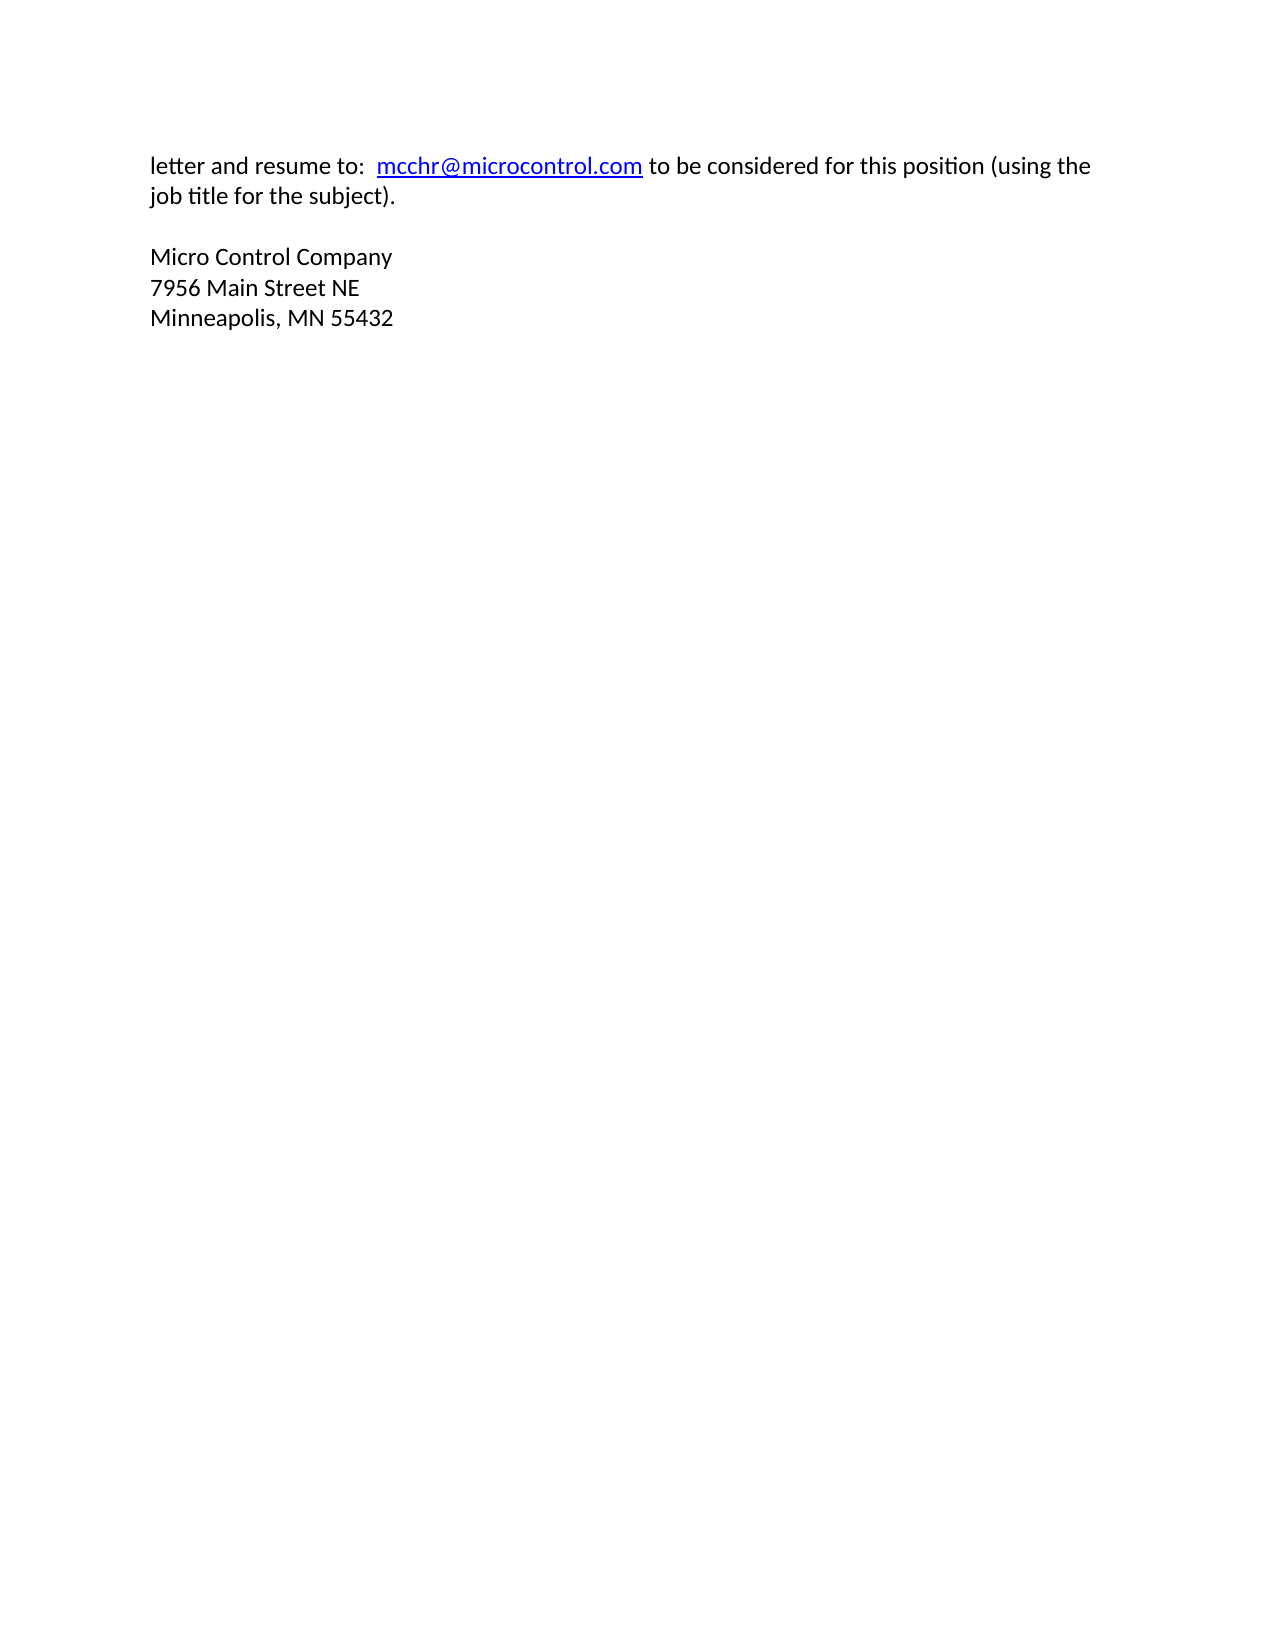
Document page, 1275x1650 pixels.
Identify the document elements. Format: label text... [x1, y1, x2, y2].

text Micro Control Company 7956 Main Street NE Minneapolis, MN 55432 [150, 242, 1125, 333]
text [150, 150, 1125, 211]
